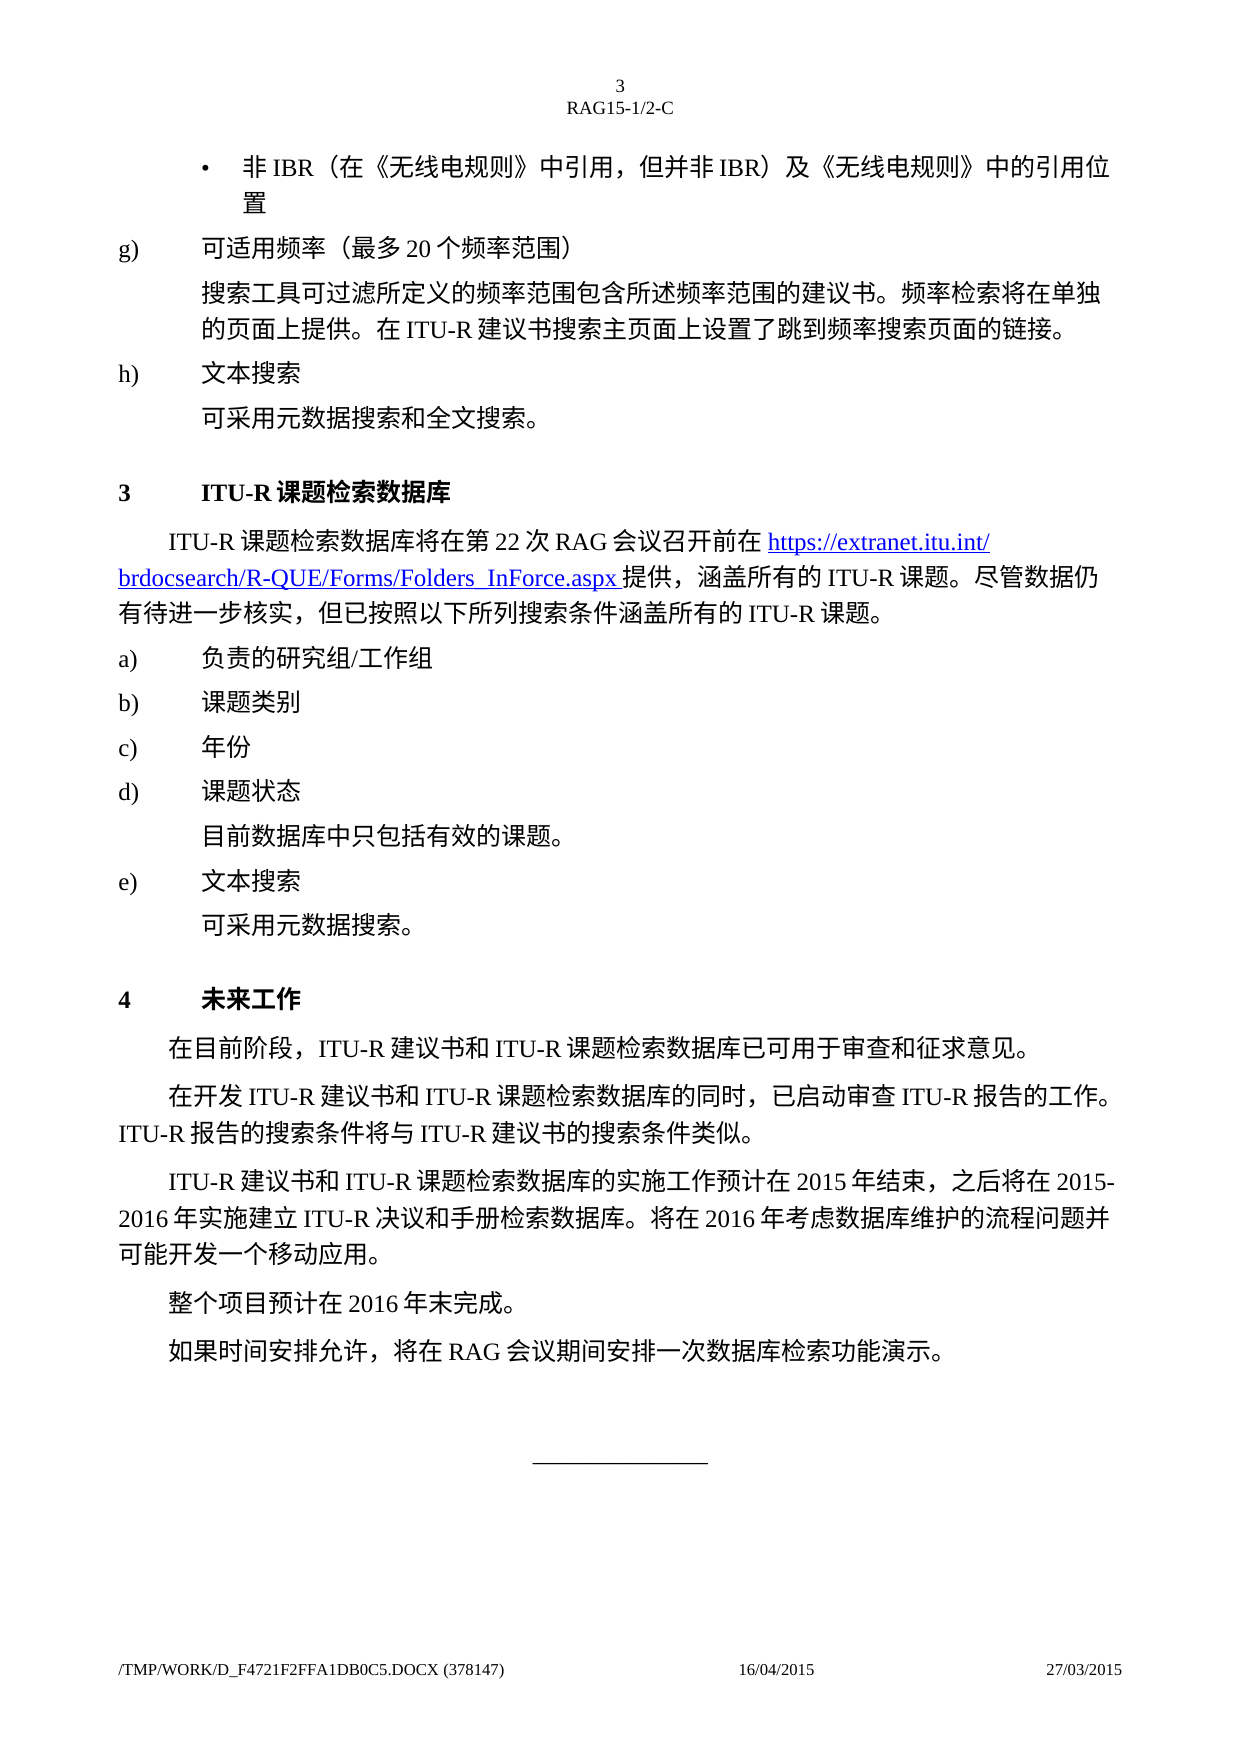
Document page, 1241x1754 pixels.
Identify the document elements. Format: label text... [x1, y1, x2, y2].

text e) 文本搜索 [118, 861, 1122, 897]
subtitle 4 未来工作 [118, 979, 1122, 1016]
text d) 课题状态 [118, 772, 1122, 808]
text ITU-R课题检索数据库将在第22次RAG会议召开前在https://extranet.itu.int/brdocsearch/R-QUE/Forms/Folders_InForce.aspx提供，涵盖所有的ITU-R课题。尽管数据仍有待进一步核实，但已按照以下所列搜索条件涵盖所有的ITU-R课题。 [118, 521, 1122, 630]
text h) 文本搜索 [118, 354, 1122, 390]
text 如果时间安排允许，将在RAG会议期间安排一次数据库检索功能演示。 [118, 1332, 1122, 1368]
text 可采用元数据搜索和全文搜索。 [118, 398, 1122, 435]
text ______________ [118, 1438, 1122, 1467]
text 在目前阶段，ITU-R建议书和ITU-R课题检索数据库已可用于审查和征求意见。 [118, 1028, 1122, 1064]
subtitle 3 ITU-R课题检索数据库 [118, 472, 1122, 508]
text 整个项目预计在2016年末完成。 [118, 1283, 1122, 1319]
text ITU-R建议书和ITU-R课题检索数据库的实施工作预计在2015年结束，之后将在2015-2016年实施建立ITU-R决议和手册检索数据库。将在2016年考虑数据库维护的流程问题并可能开发一个移动应用。 [118, 1162, 1122, 1271]
text 可采用元数据搜索。 [118, 906, 1122, 942]
text 目前数据库中只包括有效的课题。 [118, 816, 1122, 853]
text g) 可适用频率（最多20个频率范围） [118, 228, 1122, 265]
text 搜索工具可过滤所定义的频率范围包含所述频率范围的建议书。频率检索将在单独的页面上提供。在ITU-R建议书搜索主页面上设置了跳到频率搜索页面的链接。 [118, 273, 1122, 346]
text c) 年份 [118, 727, 1122, 763]
text b) 课题类别 [118, 683, 1122, 719]
text 在开发ITU-R建议书和ITU-R课题检索数据库的同时，已启动审查ITU-R报告的工作。ITU-R报告的搜索条件将与ITU-R建议书的搜索条件类似。 [118, 1077, 1122, 1149]
text • 非IBR（在《无线电规则》中引用，但并非IBR）及《无线电规则》中的引用位置 [201, 148, 1122, 220]
text a) 负责的研究组/工作组 [118, 638, 1122, 674]
